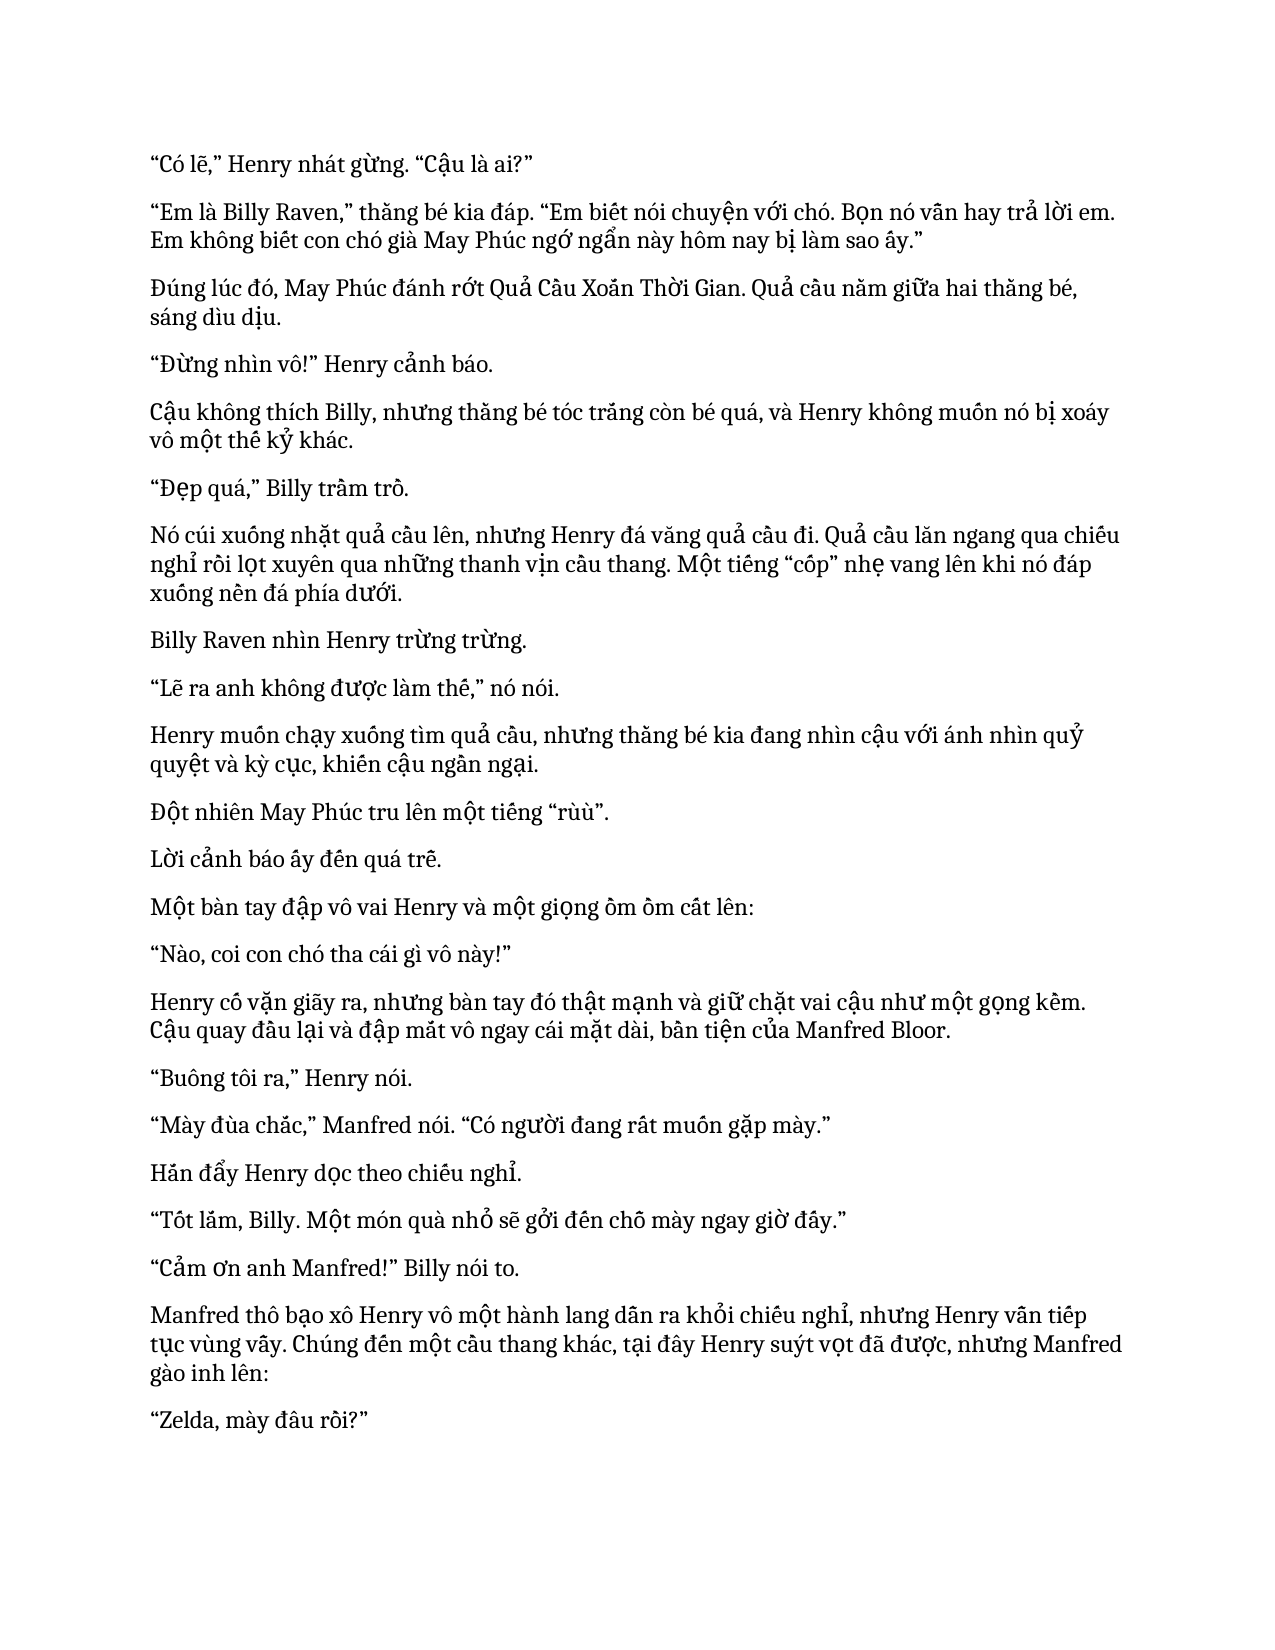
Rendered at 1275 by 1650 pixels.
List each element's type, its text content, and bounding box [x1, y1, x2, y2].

text “Đừng nhìn vô!” Henry cảnh báo. [150, 350, 1125, 379]
text “Em là Billy Raven,” thằng bé kia đáp. “Em biết nói chuyện với chó. Bọn nó vẫn hay trả lời em. Em không biết con chó già May Phúc ngớ ngẩn này hôm nay bị làm sao ấy.” [150, 197, 1125, 255]
text Billy Raven nhìn Henry trừng trừng. [150, 626, 1125, 655]
text Một bàn tay đập vô vai Henry và một giọng ồm ồm cất lên: [150, 892, 1125, 921]
text “Zelda, mày đâu rồi?” [150, 1406, 1125, 1435]
text “Buông tôi ra,” Henry nói. [150, 1064, 1125, 1092]
text Đúng lúc đó, May Phúc đánh rớt Quả Cầu Xoắn Thời Gian. Quả cầu nằm giữa hai thằng bé, sáng dìu dịu. [150, 274, 1125, 331]
text Cậu không thích Billy, nhưng thằng bé tóc trắng còn bé quá, và Henry không muốn nó bị xoáy vô một thế kỷ khác. [150, 397, 1125, 455]
text “Đẹp quá,” Billy trầm trồ. [150, 474, 1125, 502]
text Lời cảnh báo ấy đến quá trễ. [150, 845, 1125, 874]
text “Mày đùa chắc,” Manfred nói. “Có người đang rất muốn gặp mày.” [150, 1111, 1125, 1140]
text Hắn đẩy Henry dọc theo chiếu nghỉ. [150, 1159, 1125, 1187]
text Đột nhiên May Phúc tru lên một tiếng “rùù”. [150, 797, 1125, 826]
text “Nào, coi con chó tha cái gì vô này!” [150, 940, 1125, 969]
text Manfred thô bạo xô Henry vô một hành lang dẫn ra khỏi chiếu nghỉ, nhưng Henry vẫn tiếp tục vùng vẫy. Chúng đến một cầu thang khác, tại đây Henry suýt vọt đã được, nhưng Manfred gào inh lên: [150, 1301, 1125, 1387]
text Henry cố vặn giãy ra, nhưng bàn tay đó thật mạnh và giữ chặt vai cậu như một gọng kềm. Cậu quay đầu lại và đập mắt vô ngay cái mặt dài, bần tiện của Manfred Bloor. [150, 987, 1125, 1045]
text “Cảm ơn anh Manfred!” Billy nói to. [150, 1254, 1125, 1282]
text “Có lẽ,” Henry nhát gừng. “Cậu là ai?” [150, 150, 1125, 179]
text “Tốt lắm, Billy. Một món quà nhỏ sẽ gởi đến chỗ mày ngay giờ đấy.” [150, 1206, 1125, 1235]
text Henry muốn chạy xuống tìm quả cầu, nhưng thằng bé kia đang nhìn cậu với ánh nhìn quỷ quyệt và kỳ cục, khiến cậu ngần ngại. [150, 721, 1125, 779]
text Nó cúi xuống nhặt quả cầu lên, nhưng Henry đá văng quả cầu đi. Quả cầu lăn ngang qua chiếu nghỉ rồi lọt xuyên qua những thanh vịn cầu thang. Một tiếng “cốp” nhẹ vang lên khi nó đáp xuống nền đá phía dưới. [150, 521, 1125, 607]
text “Lẽ ra anh không được làm thế,” nó nói. [150, 674, 1125, 702]
